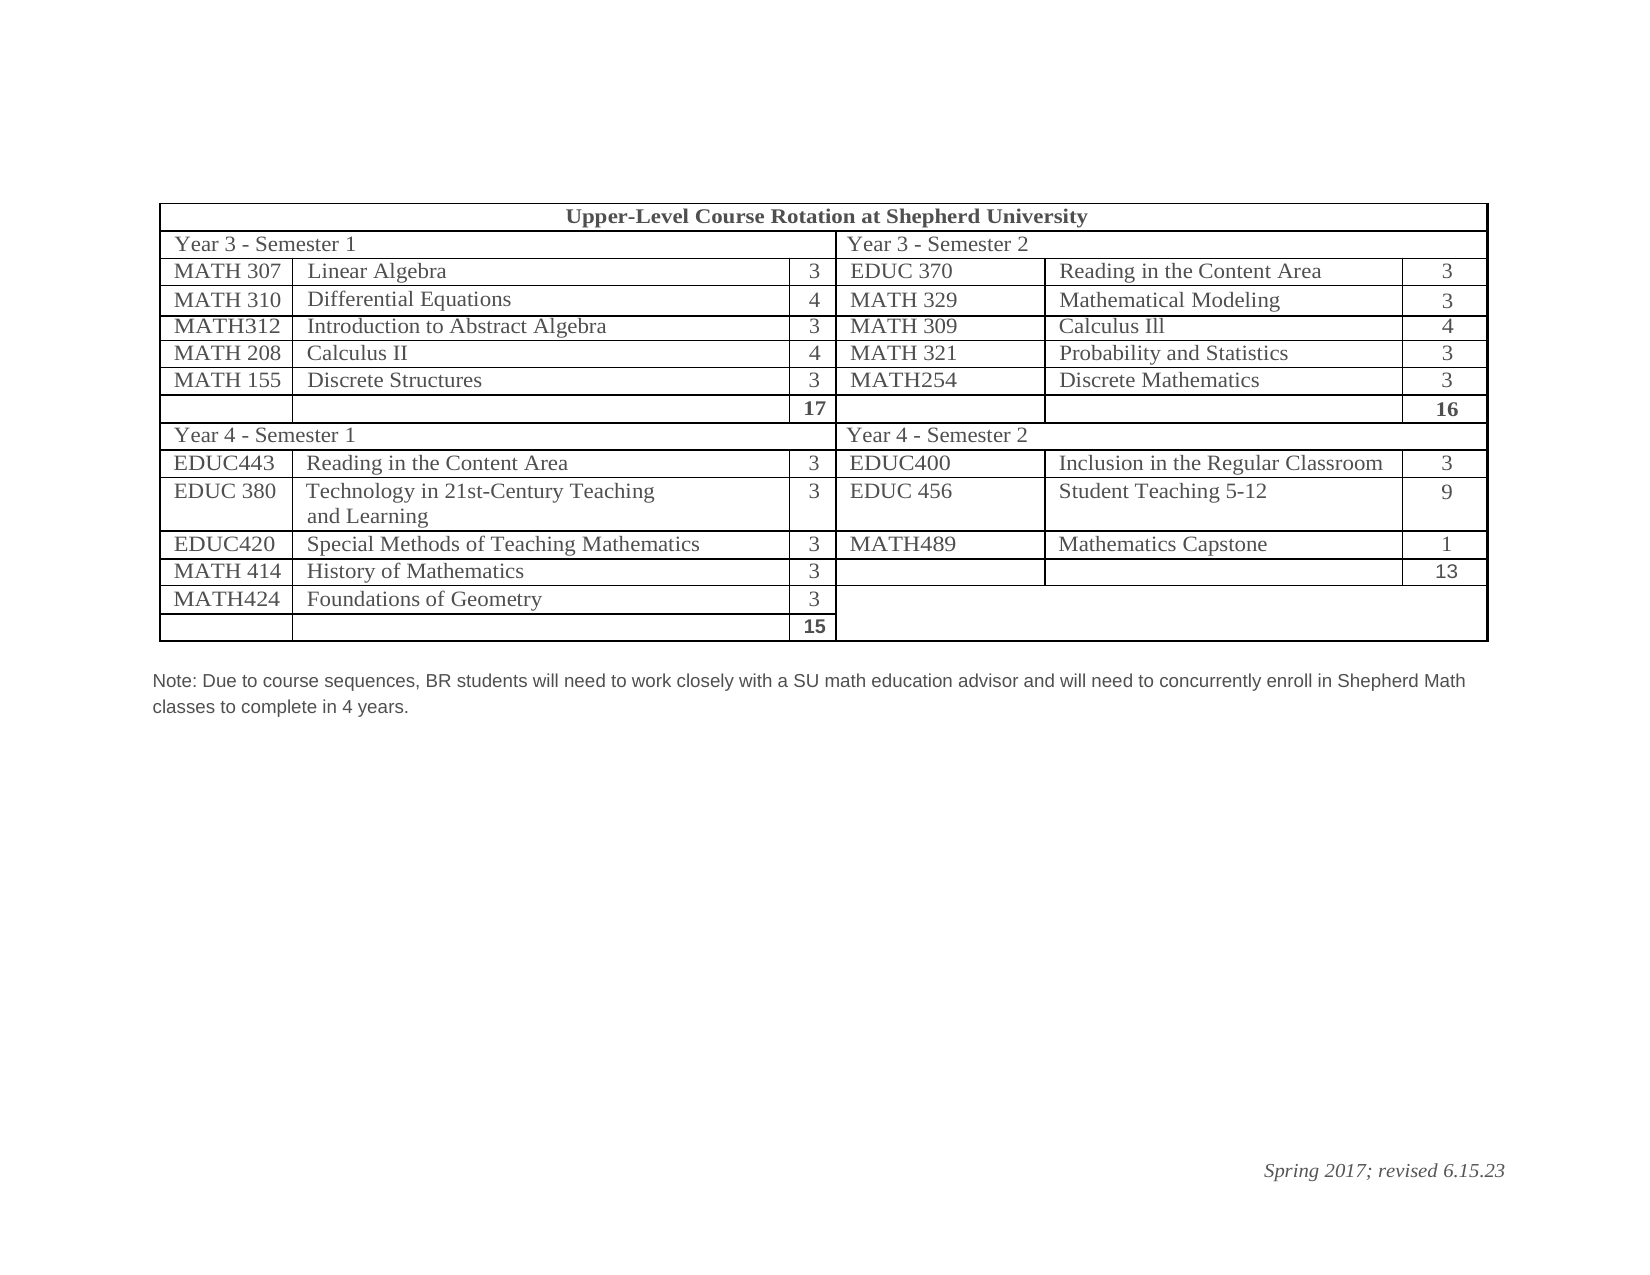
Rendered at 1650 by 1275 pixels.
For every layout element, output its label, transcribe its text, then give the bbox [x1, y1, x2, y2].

table_cell Year 4 - Semester 2 [837, 424, 1486, 449]
table_cell Year 3 - Semester 2 [837, 232, 1486, 258]
table_cell 4 [790, 341, 835, 367]
table_cell EDUC 380 [161, 478, 292, 530]
table_cell 9 [1403, 478, 1486, 530]
table_cell EDUC420 [161, 532, 292, 558]
table_cell [837, 560, 1044, 585]
table_cell MATH 309 [837, 317, 1044, 340]
table_cell Student Teaching 5-12 [1046, 478, 1402, 530]
table_cell EDUC400 [837, 451, 1044, 477]
table_cell MATH 307 [161, 259, 292, 285]
table_cell EDUC443 [161, 451, 292, 477]
table_cell Probability and Statistics [1046, 341, 1402, 367]
table_cell 4 [1403, 317, 1486, 340]
table_cell [1046, 396, 1402, 422]
table_cell MATH254 [837, 368, 1044, 394]
subtitle Spring 2017; revised 6.15.23 [142, 1159, 1505, 1182]
table_cell Inclusion in the Regular Classroom [1046, 451, 1402, 477]
table_cell Mathematical Modeling [1046, 286, 1402, 315]
table_cell 3 [790, 586, 835, 613]
table_cell Linear Algebra [293, 259, 789, 285]
table_cell Calculus II [293, 341, 789, 367]
table_cell 3 [1403, 451, 1486, 477]
table_cell Differential Equations [293, 286, 789, 315]
table_cell Year 3 - Semester 1 [161, 232, 835, 258]
table_cell MATH 321 [837, 341, 1044, 367]
table_cell 3 [1403, 341, 1486, 367]
table_cell MATH 208 [161, 341, 292, 367]
table_cell 3 [1403, 368, 1486, 394]
table_cell Foundations of Geometry [293, 586, 789, 613]
table_cell MATH 310 [161, 286, 292, 315]
table_cell [293, 615, 789, 640]
table_cell 3 [790, 478, 835, 530]
table_cell Special Methods of Teaching Mathematics [293, 532, 789, 558]
table_cell Reading in the Content Area [293, 451, 789, 477]
table_cell Discrete Mathematics [1046, 368, 1402, 394]
table_cell 3 [790, 259, 835, 285]
table_cell [1046, 560, 1402, 585]
table_cell Reading in the Content Area [1046, 259, 1402, 285]
table_cell MATH 329 [837, 286, 1044, 315]
table_cell Calculus Ill [1046, 317, 1402, 340]
table_cell 3 [1403, 259, 1486, 285]
table_cell MATH489 [837, 532, 1044, 558]
table_cell Introduction to Abstract Algebra [293, 317, 789, 340]
table_cell History of Mathematics [293, 560, 789, 585]
table_cell 3 [1403, 286, 1486, 315]
table_cell Technology in 21st-Century Teaching and Learning [293, 478, 789, 530]
table_cell [837, 396, 1044, 422]
table_cell Year 4 - Semester 1 [161, 424, 835, 449]
table_cell 16 [1403, 396, 1486, 422]
table_cell [161, 396, 292, 422]
table_cell MATH 155 [161, 368, 292, 394]
table_cell 3 [790, 317, 835, 340]
table_cell 15 [790, 615, 835, 640]
text Note: Due to course sequences, BR students will need to work closely with a SU math education advisor and will need to concurrently enroll in Shepherd Math classes to complete in 4 years. [152, 670, 1467, 718]
table_cell 1 [1403, 532, 1486, 558]
table_cell EDUC 370 [837, 259, 1044, 285]
table_cell [293, 396, 789, 422]
table_cell EDUC 456 [837, 478, 1044, 530]
table_cell 13 [1403, 560, 1486, 585]
table_cell 3 [790, 368, 835, 394]
table_header Upper-Level Course Rotation at Shepherd University [161, 204, 1486, 230]
table_cell MATH424 [161, 586, 292, 613]
table_cell 17 [790, 396, 835, 422]
table_cell 3 [790, 451, 835, 477]
table_cell MATH312 [161, 317, 292, 340]
table_cell Discrete Structures [293, 368, 789, 394]
table_cell 3 [790, 532, 835, 558]
table_cell [161, 615, 292, 640]
table_cell MATH 414 [161, 560, 292, 585]
table_cell [837, 586, 1486, 640]
table_cell 4 [790, 286, 835, 315]
table_cell Mathematics Capstone [1046, 532, 1402, 558]
table_cell 3 [790, 560, 835, 585]
